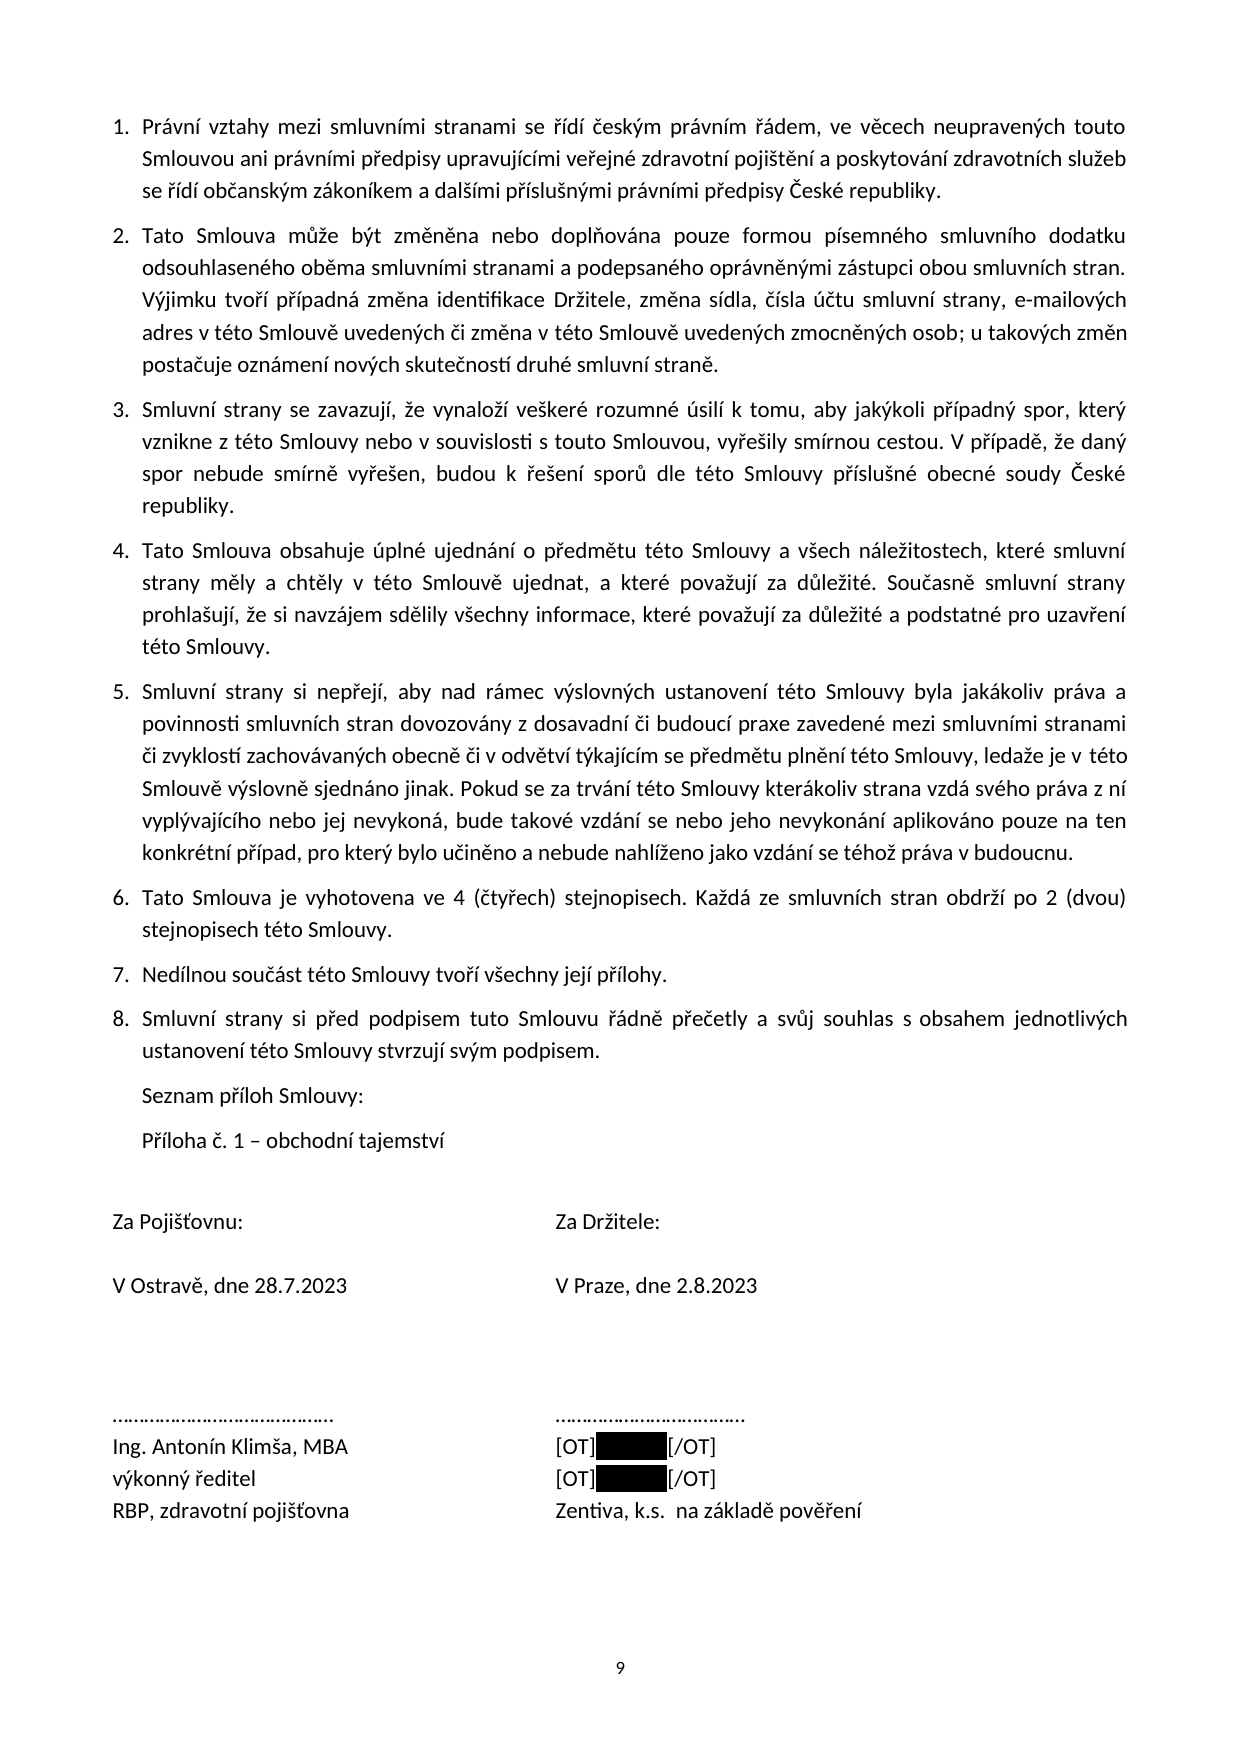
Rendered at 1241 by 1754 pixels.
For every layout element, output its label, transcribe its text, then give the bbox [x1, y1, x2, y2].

text 8. Smluvní strany si před podpisem tuto Smlouvu řádně přečetly a svůj souhlas s obsahem jednotlivých ustanovení této Smlouvy stvrzují svým podpisem. [112, 1004, 1128, 1064]
text 2. Tato Smlouva může být změněna nebo doplňována pouze formou písemného smluvního dodatku odsouhlaseného oběma smluvními stranami a podepsaného oprávněnými zástupci obou smluvních stran. Výjimku tvoří případná změna identifikace Držitele, změna sídla, čísla účtu smluvní strany, e-mailových adres v této Smlouvě uvedených či změna v této Smlouvě uvedených zmocněných osob; u takových změn postačuje oznámení nových skutečností druhé smluvní straně. [112, 221, 1128, 378]
text Ing. Antonín Klimša, MBA [OT]XXXXXX[/OT] [112, 1432, 596, 1460]
text V Ostravě, dne 28.7.2023 V Praze, dne 2.8.2023 [112, 1271, 1128, 1299]
text 1. Právní vztahy mezi smluvními stranami se řídí českým právním řádem, ve věcech neupravených touto Smlouvou ani právními předpisy upravujícími veřejné zdravotní pojištění a poskytování zdravotních služeb se řídí občanským zákoníkem a dalšími příslušnými právními předpisy České republiky. [112, 112, 1128, 204]
text 3. Smluvní strany se zavazují, že vynaloží veškeré rozumné úsilí k tomu, aby jakýkoli případný spor, který vznikne z této Smlouvy nebo v souvislosti s touto Smlouvou, vyřešily smírnou cestou. V případě, že daný spor nebude smírně vyřešen, budou k řešení sporů dle této Smlouvy příslušné obecné soudy České republiky. [112, 395, 1128, 519]
text 4. Tato Smlouva obsahuje úplné ujednání o předmětu této Smlouvy a všech náležitostech, které smluvní strany měly a chtěly v této Smlouvě ujednat, a které považují za důležité. Současně smluvní strany prohlašují, že si navzájem sdělily všechny informace, které považují za důležité a podstatné pro uzavření této Smlouvy. [112, 536, 1128, 661]
text 6. Tato Smlouva je vyhotovena ve 4 (čtyřech) stejnopisech. Každá ze smluvních stran obdrží po 2 (dvou) stejnopisech této Smlouvy. [112, 883, 1128, 943]
text výkonný ředitel [OT]XXXXXX[/OT] [112, 1464, 1128, 1492]
text Příloha č. 1 – obchodní tajemství [142, 1126, 1128, 1154]
text RBP, zdravotní pojišťovna Zentiva, k.s. na základě pověření [112, 1497, 1128, 1525]
text …………………………………… ……………………………… [112, 1400, 1128, 1428]
text 7. Nedílnou součást této Smlouvy tvoří všechny její přílohy. [112, 960, 1128, 988]
text Ing. Antonín Klimša, MBA [OT]XXXXXX[/OT] [667, 1432, 1128, 1460]
text Seznam příloh Smlouvy: [142, 1081, 1128, 1109]
text 5. Smluvní strany si nepřejí, aby nad rámec výslovných ustanovení této Smlouvy byla jakákoliv práva a povinnosti smluvních stran dovozovány z dosavadní či budoucí praxe zavedené mezi smluvními stranami či zvyklostí zachovávaných obecně či v odvětví týkajícím se předmětu plnění této Smlouvy, ledaže je v této Smlouvě výslovně sjednáno jinak. Pokud se za trvání této Smlouvy kterákoliv strana vzdá svého práva z ní vyplývajícího nebo jej nevykoná, bude takové vzdání se nebo jeho nevykonání aplikováno pouze na ten konkrétní případ, pro který bylo učiněno a nebude nahlíženo jako vzdání se téhož práva v budoucnu. [112, 677, 1128, 866]
text Za Pojišťovnu: Za Držitele: [112, 1207, 1128, 1235]
